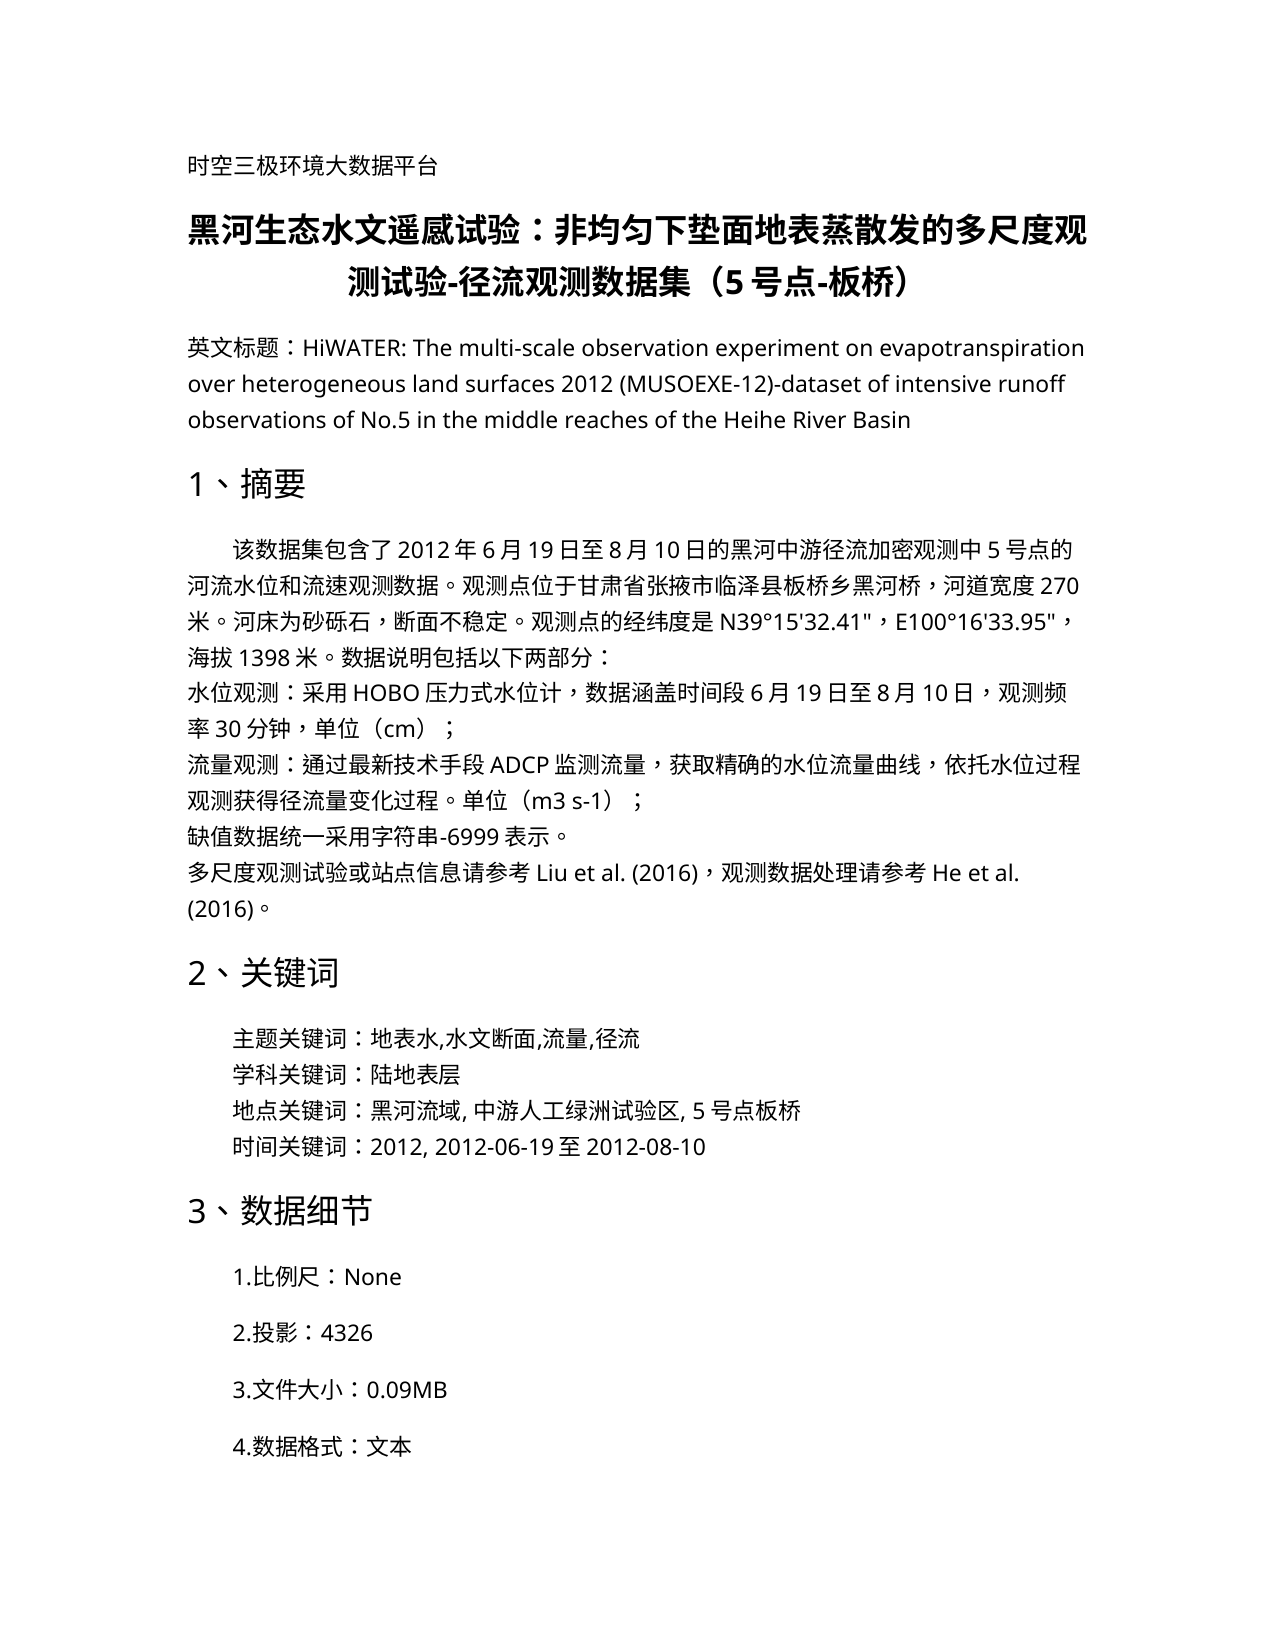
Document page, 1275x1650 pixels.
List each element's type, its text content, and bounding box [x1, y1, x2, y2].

text 黑河生态水文遥感试验：非均匀下垫面地表蒸散发的多尺度观测试验-径流观测数据集（5号点-板桥） [187, 207, 1087, 304]
text 2、关键词 [187, 950, 1087, 995]
text 3.文件大小：0.09MB [232, 1374, 1087, 1405]
text 该数据集包含了2012年6月19日至8月10日的黑河中游径流加密观测中5号点的河流水位和流速观测数据。观测点位于甘肃省张掖市临泽县板桥乡黑河桥，河道宽度270米。河床为砂砾石，断面不稳定。观测点的经纬度是N39°15'32.41"，E100°16'33.95"，海拔1398米。数据说明包括以下两部分： 水位观测：采用HOBO压力式水位计，数据涵盖时间段6月19日至8月10日，观测频率30分钟，单位（cm）； 流量观测：通过最新技术手段ADCP监测流量，获取精确的水位流量曲线，依托水位过程观测获得径流量变化过程。单位（m3 s-1）； 缺值数据统一采用字符串-6999表示。 多尺度观测试验或站点信息请参考Liu et al. (2016)，观测数据处理请参考He et al.(2016)。 [187, 534, 1087, 924]
text 1、摘要 [187, 461, 1087, 506]
text 英文标题：HiWATER: The multi-scale observation experiment on evapotranspiration over heterogeneous land surfaces 2012 (MUSOEXE-12)-dataset of intensive runoff observations of No.5 in the middle reaches of the Heihe River Basin [187, 332, 1087, 435]
text 1.比例尺：None [232, 1260, 1087, 1292]
text 时空三极环境大数据平台 [187, 150, 1087, 181]
text 2.投影：4326 [232, 1317, 1087, 1348]
text 主题关键词：地表水,水文断面,流量,径流 学科关键词：陆地表层 地点关键词：黑河流域, 中游人工绿洲试验区, 5号点板桥 时间关键词：2012, 2012-06-19至2012-08-10 [232, 1023, 1087, 1162]
text 4.数据格式：文本 [232, 1431, 1087, 1462]
text 3、数据细节 [187, 1187, 1087, 1233]
